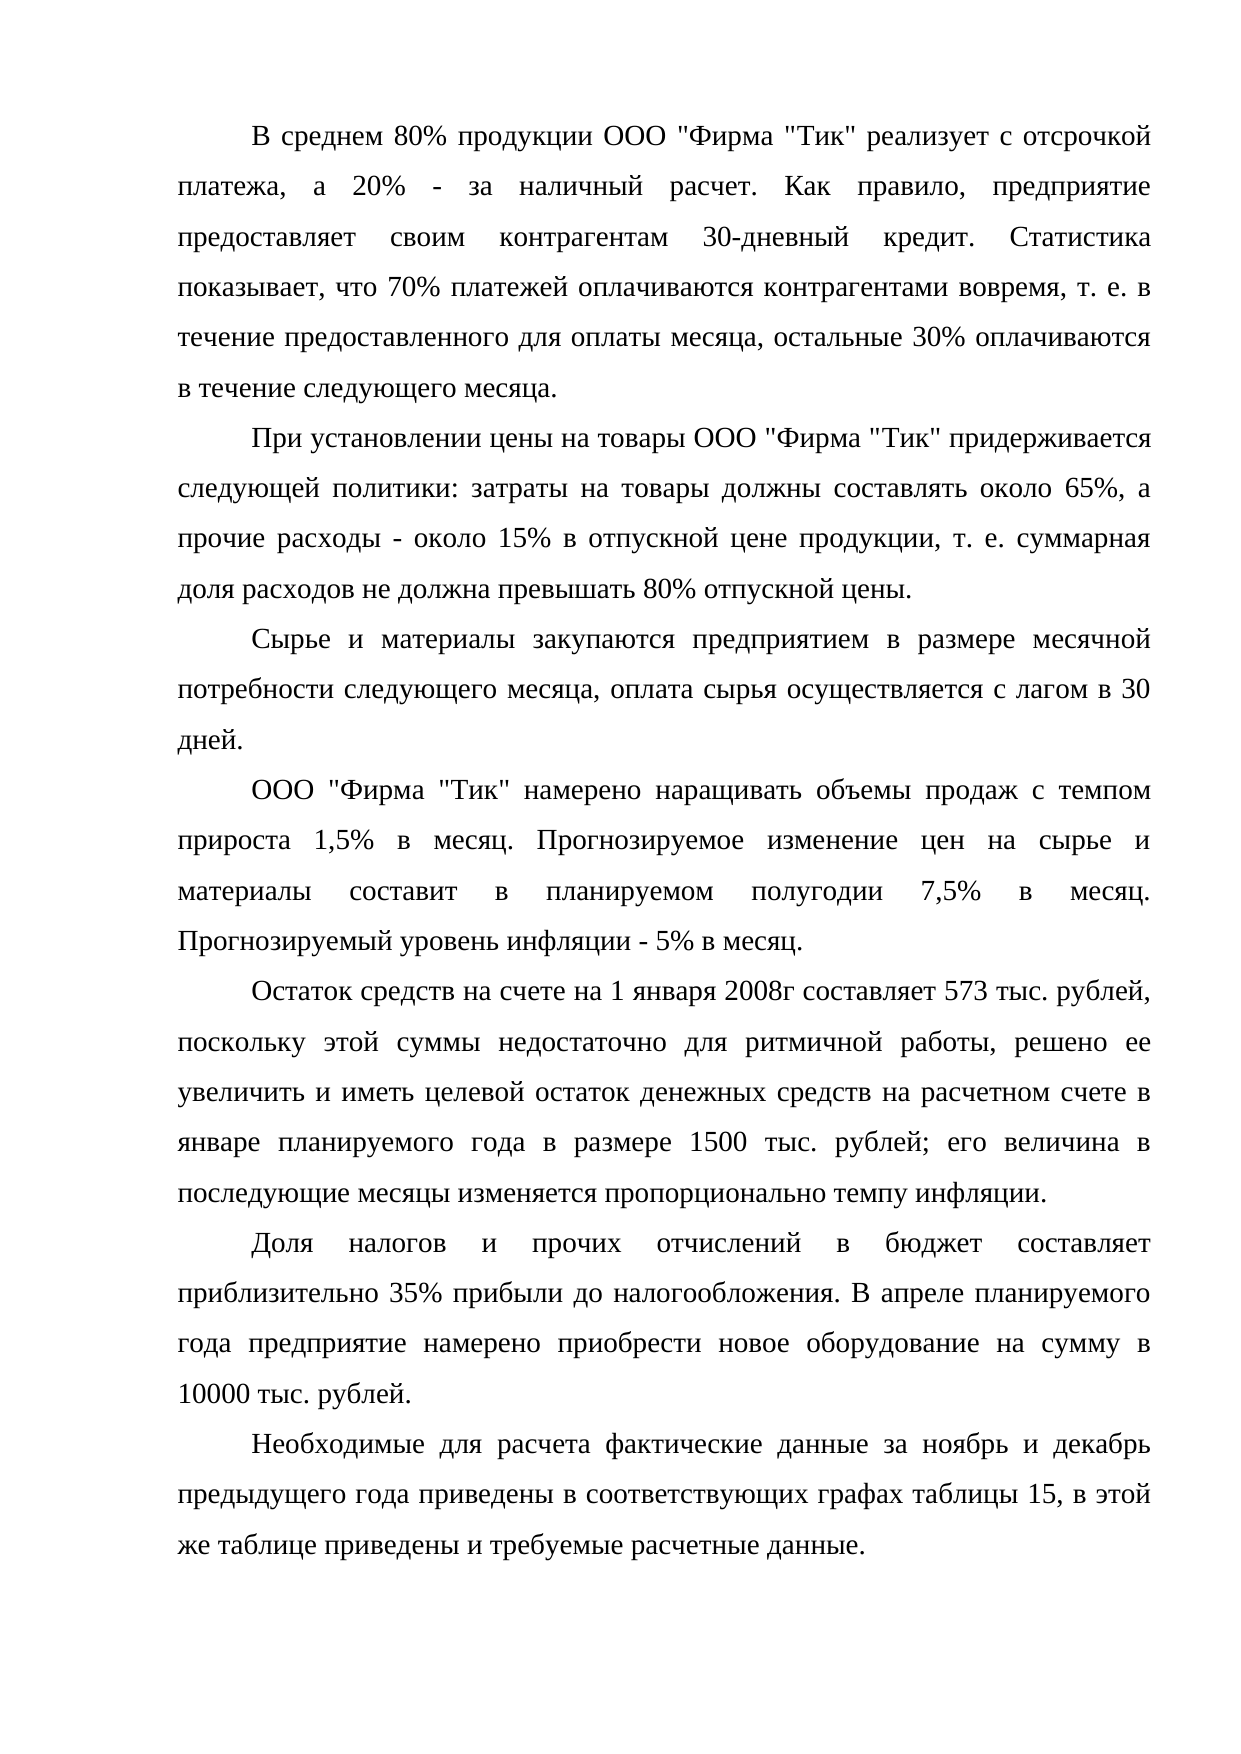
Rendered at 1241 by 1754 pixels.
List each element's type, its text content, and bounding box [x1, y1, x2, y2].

text В среднем 80% продукции ООО "Фирма "Тик" реализует с отсрочкой платежа, а 20% - за наличный расчет. Как правило, предприятие предоставляет своим контрагентам 30-дневный кредит. Статистика показывает, что 70% платежей оплачиваются контрагентами вовремя, т. е. в течение предоставленного для оплаты месяца, остальные 30% оплачиваются в течение следующего месяца. [177, 118, 1152, 403]
text Сырье и материалы закупаются предприятием в размере месячной потребности следующего месяца, оплата сырья осуществляется с лагом в 30 дней. [177, 621, 1152, 755]
text Необходимые для расчета фактические данные за ноябрь и декабрь предыдущего года приведены в соответствующих графах таблицы 15, в этой же таблице приведены и требуемые расчетные данные. [177, 1426, 1152, 1560]
text Остаток средств на счете на 1 января 2008г составляет 573 тыс. рублей, поскольку этой суммы недостаточно для ритмичной работы, решено ее увеличить и иметь целевой остаток денежных средств на расчетном счете в январе планируемого года в размере 1500 тыс. рублей; его величина в последующие месяцы изменяется пропорционально темпу инфляции. [177, 973, 1152, 1208]
text ООО "Фирма "Тик" намерено наращивать объемы продаж с темпом прироста 1,5% в месяц. Прогнозируемое изменение цен на сырье и материалы составит в планируемом полугодии 7,5% в месяц. Прогнозируемый уровень инфляции - 5% в месяц. [177, 772, 1152, 957]
text Доля налогов и прочих отчислений в бюджет составляет приблизительно 35% прибыли до налогообложения. В апреле планируемого года предприятие намерено приобрести новое оборудование на сумму в 10000 тыс. рублей. [177, 1225, 1152, 1409]
text При установлении цены на товары ООО "Фирма "Тик" придерживается следующей политики: затраты на товары должны составлять около 65%, а прочие расходы - около 15% в отпускной цене продукции, т. е. суммарная доля расходов не должна превышать 80% отпускной цены. [177, 420, 1152, 604]
